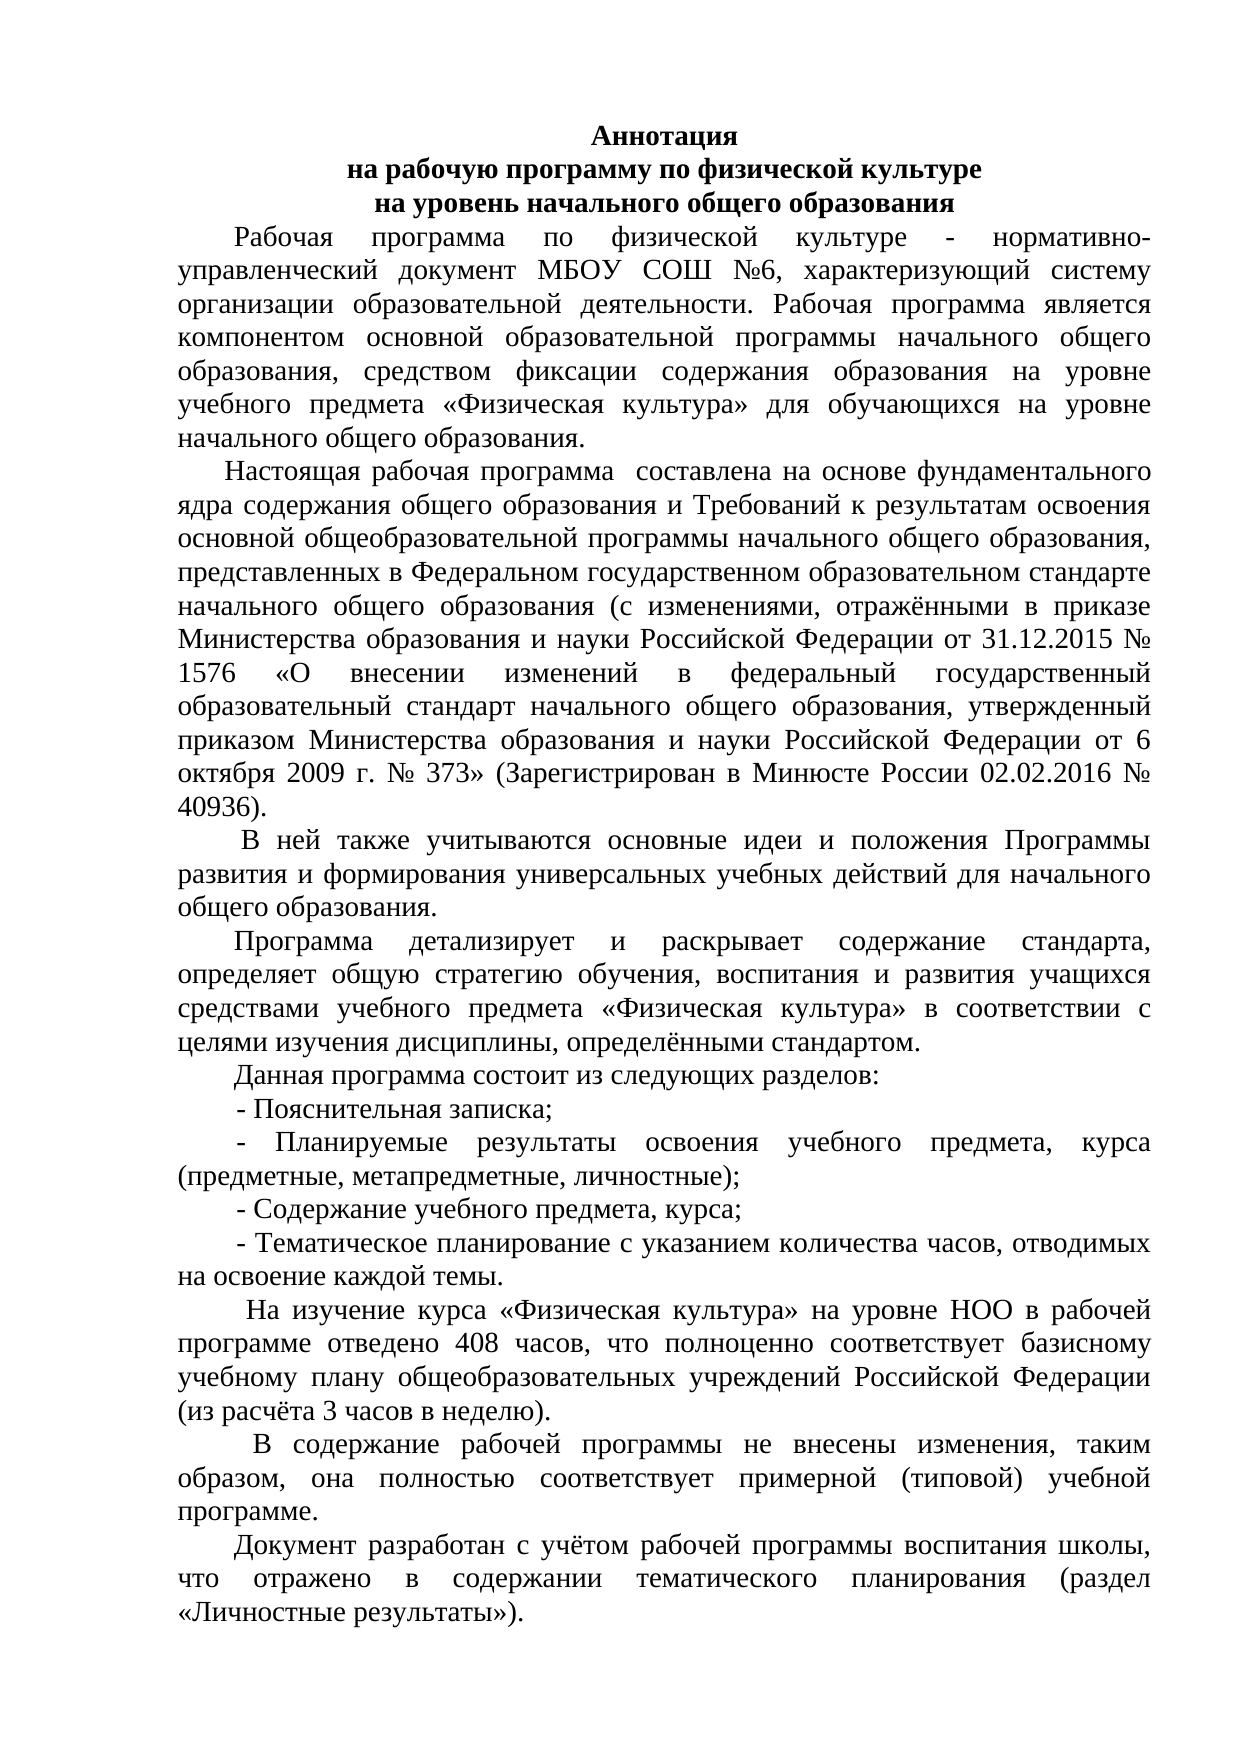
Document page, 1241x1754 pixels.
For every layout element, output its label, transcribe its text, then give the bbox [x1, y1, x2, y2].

text Рабочая программа по физической культуре - нормативно-управленческий документ МБОУ СОШ №6, характеризующий систему организации образовательной деятельности. Рабочая программа является компонентом основной образовательной программы начального общего образования, средством фиксации содержания образования на уровне учебного предмета «Физическая культура» для обучающихся на уровне начального общего образования. [177, 219, 1152, 453]
text на уровень начального общего образования [177, 185, 1152, 219]
text Документ разработан с учётом рабочей программы воспитания школы, что отражено в содержании тематического планирования (раздел «Личностные результаты»). [177, 1527, 1152, 1627]
text Аннотация [177, 118, 1152, 152]
text - Пояснительная записка; [177, 1091, 1152, 1124]
text В ней также учитываются основные идеи и положения Программы развития и формирования универсальных учебных действий для начального общего образования. [177, 822, 1152, 923]
text В содержание рабочей программы не внесены изменения, таким образом, она полностью соответствует примерной (типовой) учебной программе. [177, 1426, 1152, 1527]
text - Содержание учебного предмета, курса; [177, 1191, 1152, 1225]
text на рабочую программу по физической культуре [177, 152, 1152, 185]
text Данная программа состоит из следующих разделов: [177, 1057, 1152, 1091]
text - Тематическое планирование с указанием количества часов, отводимых на освоение каждой темы. [177, 1225, 1152, 1292]
text Настоящая рабочая программа составлена на основе фундаментального ядра содержания общего образования и Требований к результатам освоения основной общеобразовательной программы начального общего образования, представленных в Федеральном государственном образовательном стандарте начального общего образования (с изменениями, отражёнными в приказе Министерства образования и науки Российской Федерации от 31.12.2015 № 1576 «О внесении изменений в федеральный государственный образовательный стандарт начального общего образования, утвержденный приказом Министерства образования и науки Российской Федерации от 6 октября 2009 г. № 373» (Зарегистрирован в Минюсте России 02.02.2016 № 40936). [177, 453, 1152, 822]
text Программа детализирует и раскрывает содержание стандарта, определяет общую стратегию обучения, воспитания и развития учащихся средствами учебного предмета «Физическая культура» в соответствии с целями изучения дисциплины, определёнными стандартом. [177, 923, 1152, 1057]
text - Планируемые результаты освоения учебного предмета, курса (предметные, метапредметные, личностные); [177, 1124, 1152, 1191]
text На изучение курса «Физическая культура» на уровне НОО в рабочей программе отведено 408 часов, что полноценно соответствует базисному учебному плану общеобразовательных учреждений Российской Федерации (из расчёта 3 часов в неделю). [177, 1292, 1152, 1426]
